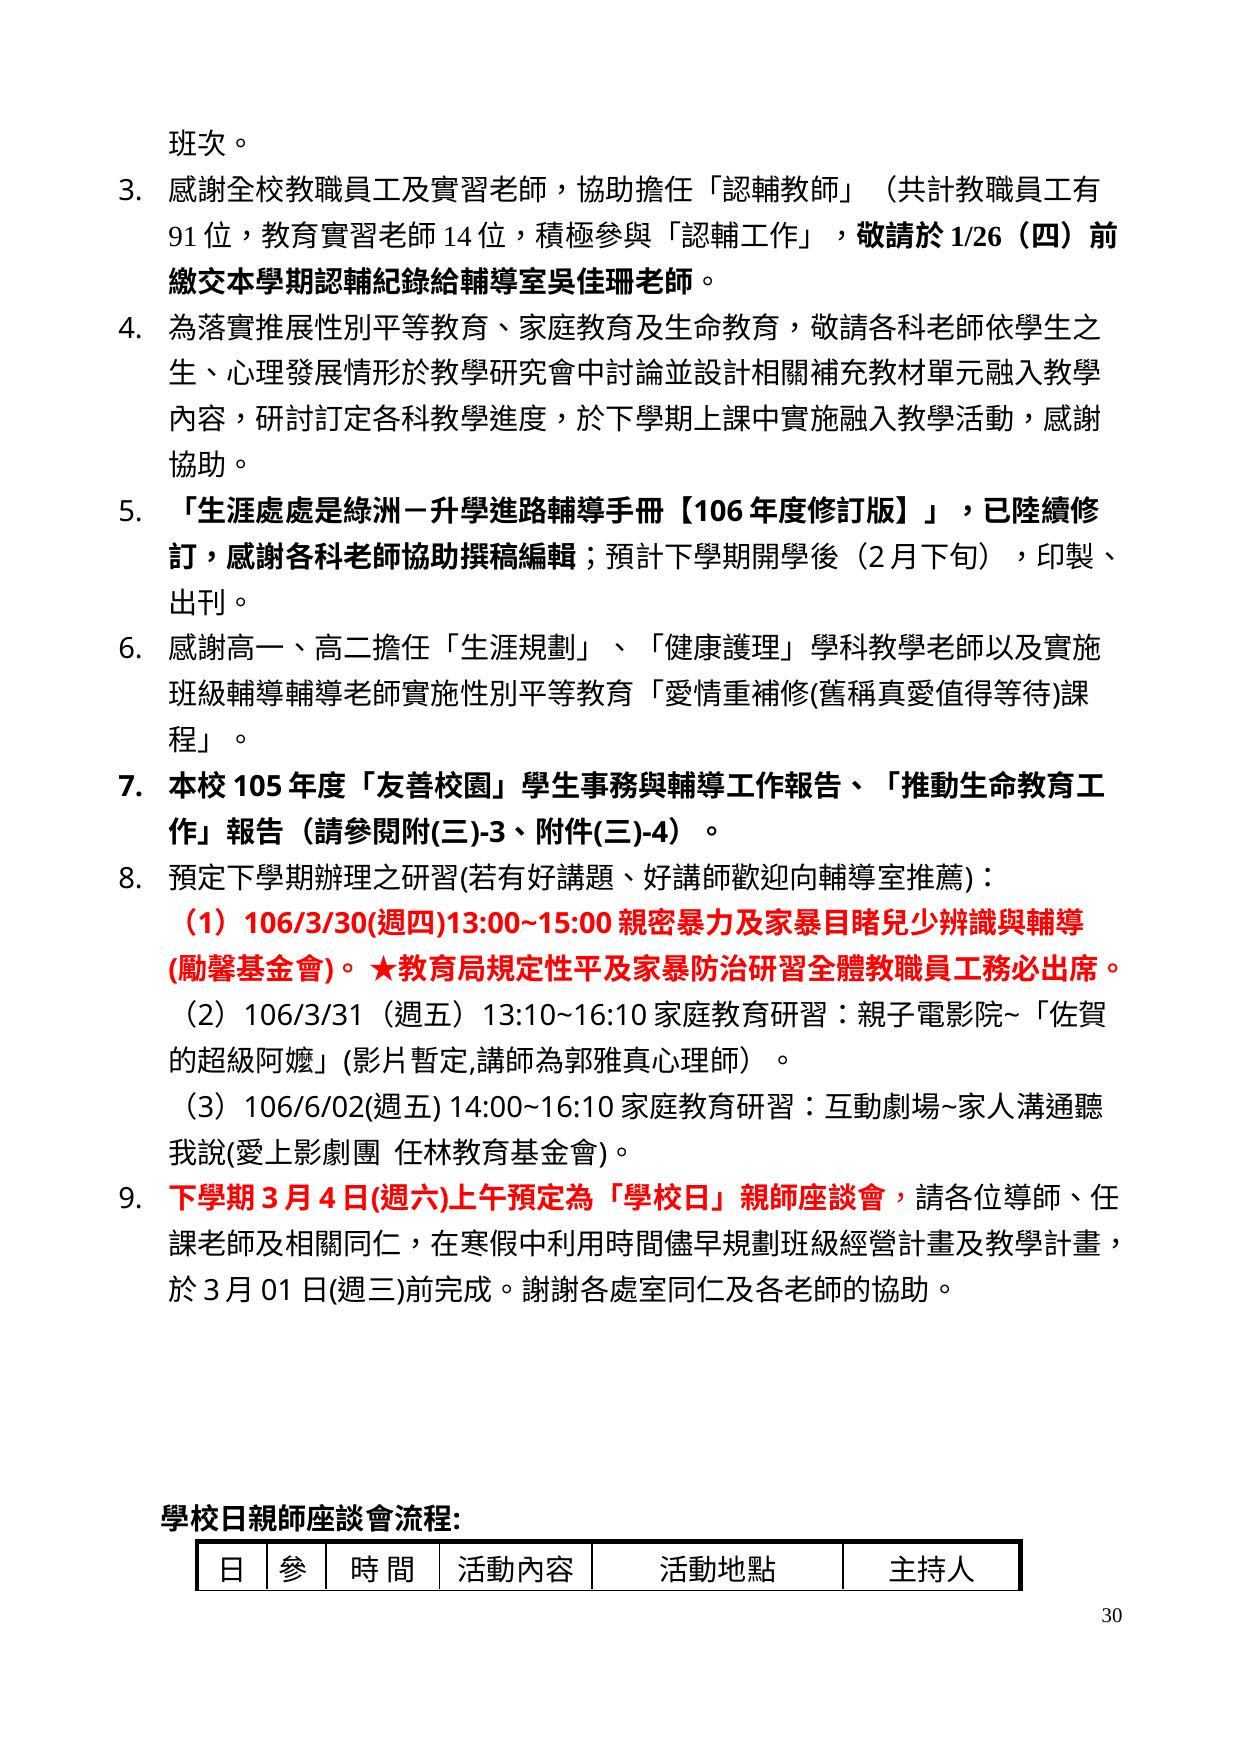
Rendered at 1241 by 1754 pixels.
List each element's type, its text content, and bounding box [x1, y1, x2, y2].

text （2）106/3/31（週五）13:10~16:10家庭教育研習：親子電影院~「佐賀的超級阿嬤」(影片暫定,講師為郭雅真心理師）。 [168, 989, 1122, 1081]
table_header 活動地點 [593, 1544, 842, 1589]
table_header 日 期 [199, 1544, 266, 1589]
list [118, 118, 1122, 164]
list 本校105年度「友善校園」學生事務與輔導工作報告、「推動生命教育工作」報告（請參閱附(三)-3、附件(三)-4）。 [118, 760, 1122, 851]
list 為落實推展性別平等教育、家庭教育及生命教育，敬請各科老師依學生之生、心理發展情形於教學研究會中討論並設計相關補充教材單元融入教學內容，研討訂定各科教學進度，於下學期上課中實施融入教學活動，感謝協助。 [118, 301, 1122, 485]
table_header 參與年級 [268, 1544, 325, 1589]
text （1）106/3/30(週四)13:00~15:00親密暴力及家暴目睹兒少辨識與輔導(勵馨基金會)。 ★教育局規定性平及家暴防治研習全體教職員工務必出席。 [168, 897, 1122, 989]
list 感謝全校教職員工及實習老師，協助擔任「認輔教師」（共計教職員工有91位，教育實習老師14位，積極參與「認輔工作」，敬請於1/26（四）前繳交本學期認輔紀錄給輔導室吳佳珊老師。 [118, 164, 1122, 301]
list 預定下學期辦理之研習(若有好講題、好講師歡迎向輔導室推薦)： [118, 851, 1122, 897]
table_header 活動內容 [440, 1544, 591, 1589]
list 感謝高一、高二擔任「生涯規劃」、「健康護理」學科教學老師以及實施班級輔導輔導老師實施性別平等教育「愛情重補修(舊稱真愛值得等待)課程」。 [118, 622, 1122, 760]
list 下學期3月4日(週六)上午預定為「學校日」親師座談會，請各位導師、任課老師及相關同仁，在寒假中利用時間儘早規劃班級經營計畫及教學計畫，於3月01日(週三)前完成。謝謝各處室同仁及各老師的協助。 [118, 1172, 1122, 1310]
text 學校日親師座談會流程: [123, 1493, 1122, 1539]
list 「生涯處處是綠洲－升學進路輔導手冊【106年度修訂版】」，已陸續修訂，感謝各科老師協助撰稿編輯；預計下學期開學後（2月下旬），印製、出刊。 [118, 485, 1122, 622]
text （3）106/6/02(週五) 14:00~16:10家庭教育研習：互動劇場~家人溝通聽我說(愛上影劇團 任林教育基金會)。 [168, 1081, 1122, 1172]
table_header 時 間 [327, 1544, 439, 1589]
table_header 主持人 [844, 1544, 1018, 1589]
